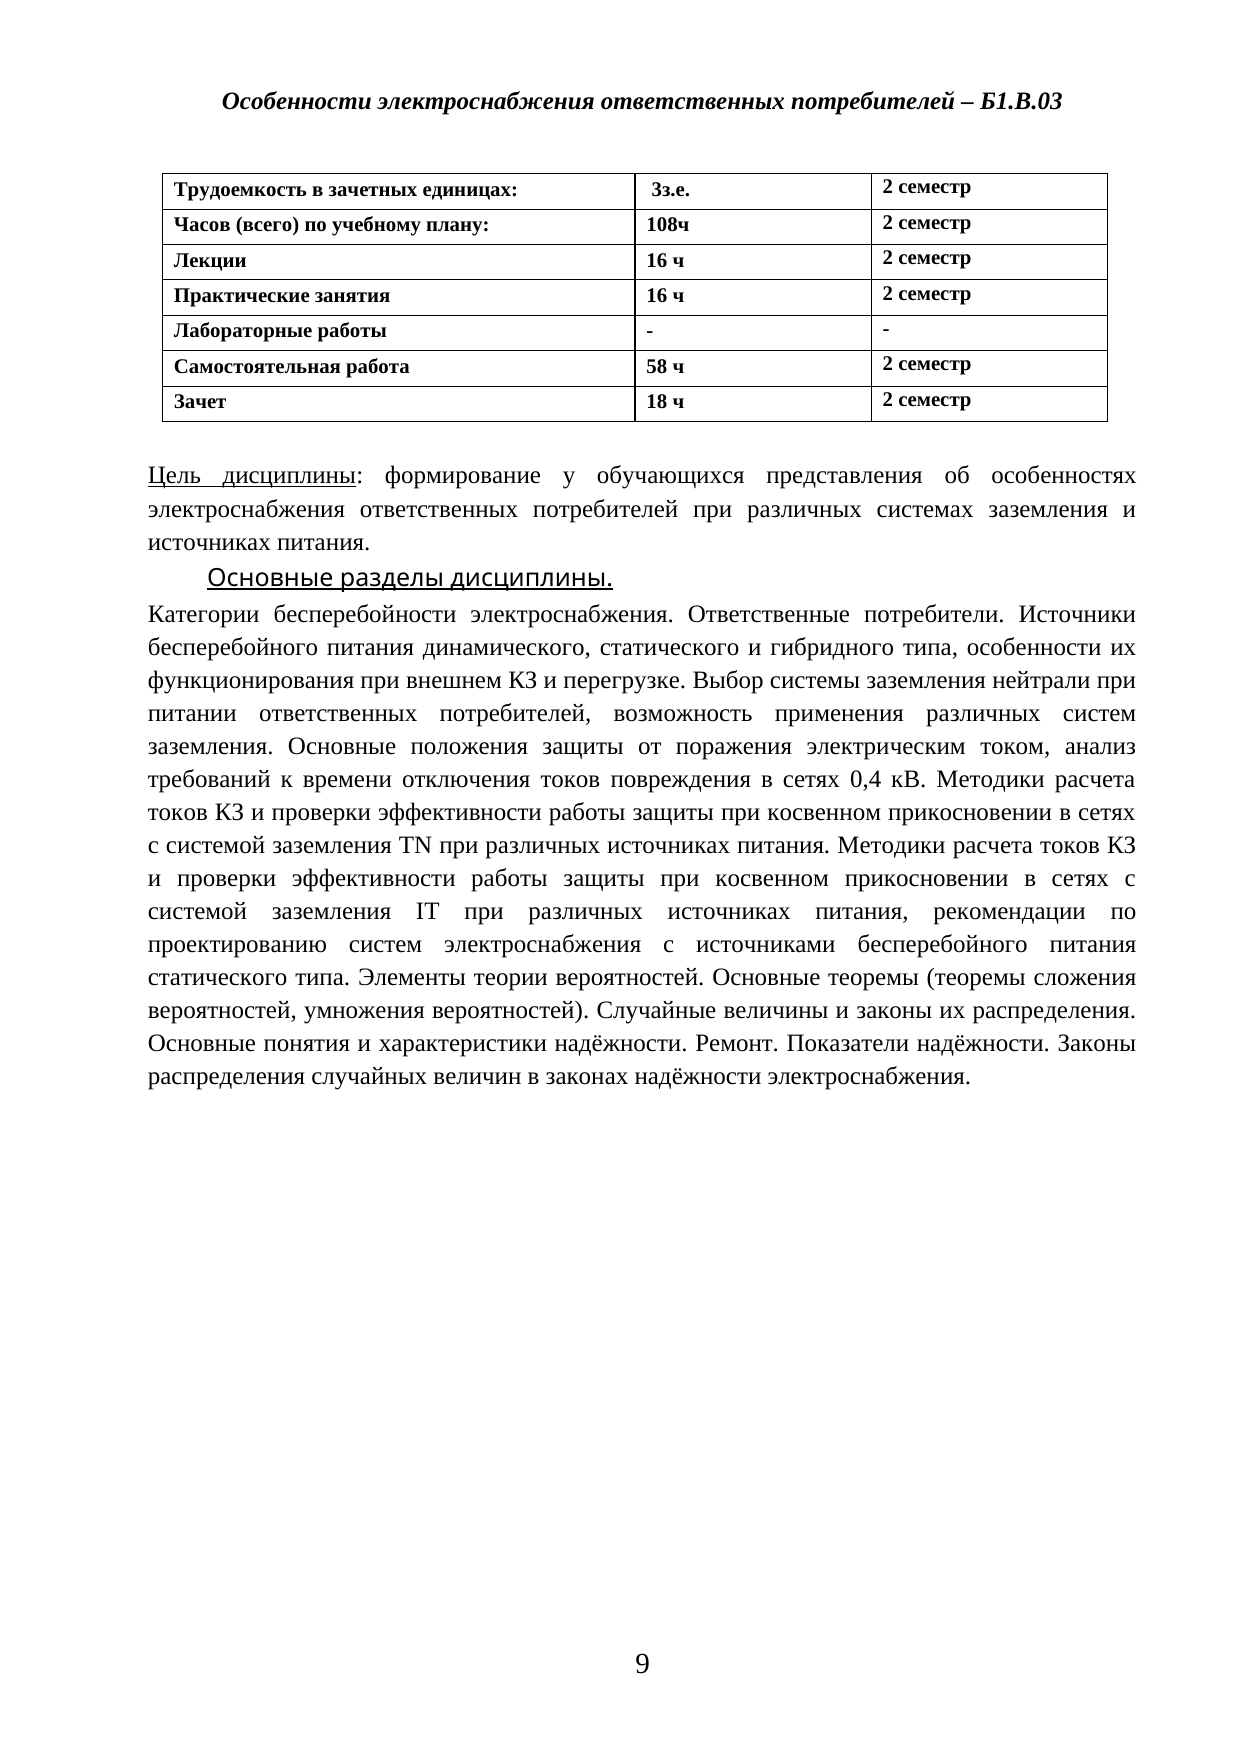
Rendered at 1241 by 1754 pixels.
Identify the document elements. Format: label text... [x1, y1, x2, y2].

table_cell 16 ч [636, 280, 871, 315]
table_cell Лекции [163, 245, 634, 279]
table_header Трудоемкость в зачетных единицах: [163, 174, 634, 208]
table_cell Зачет [163, 387, 634, 421]
table_cell - [636, 316, 871, 350]
table_header 3з.е. [636, 174, 871, 208]
table_cell 2 семестр [872, 351, 1107, 386]
text Категории бесперебойности электроснабжения. Ответственные потребители. Источники бесперебойного питания динамического, статического и гибридного типа, особенности их функционирования при внешнем КЗ и перегрузке. Выбор системы заземления нейтрали при питании ответственных потребителей, возможность применения различных систем заземления. Основные положения защиты от поражения электрическим током, анализ требований к времени отключения токов повреждения в сетях 0,4 кВ. Методики расчета токов КЗ и проверки эффективности работы защиты при косвенном прикосновении в сетях с системой заземления TN при различных источниках питания. Методики расчета токов КЗ и проверки эффективности работы защиты при косвенном прикосновении в сетях с системой заземления IT при различных источниках питания, рекомендации по проектированию систем электроснабжения с источниками бесперебойного питания статического типа. Элементы теории вероятностей. Основные теоремы (теоремы сложения вероятностей, умножения вероятностей). Случайные величины и законы их распределения. Основные понятия и характеристики надёжности. Ремонт. Показатели надёжности. Законы распределения случайных величин в законах надёжности электроснабжения. [148, 599, 1137, 1090]
text Цель дисциплины: формирование у обучающихся представления об особенностях электроснабжения ответственных потребителей при различных системах заземления и источниках питания. [148, 461, 1137, 555]
table_cell 2 семестр [872, 280, 1107, 315]
table_cell Часов (всего) по учебному плану: [163, 210, 634, 244]
table_cell Практические занятия [163, 280, 634, 315]
table_cell 2 семестр [872, 245, 1107, 279]
table_cell Лабораторные работы [163, 316, 634, 350]
table_cell 2 семестр [872, 387, 1107, 421]
table_cell 18 ч [636, 387, 871, 421]
table_header 2 семестр [872, 174, 1107, 208]
table_cell Самостоятельная работа [163, 351, 634, 386]
text Основные разделы дисциплины. [148, 560, 1137, 594]
table_cell 58 ч [636, 351, 871, 386]
table_cell 16 ч [636, 245, 871, 279]
table_cell - [872, 316, 1107, 350]
table_cell 108ч [636, 210, 871, 244]
table_cell 2 семестр [872, 210, 1107, 244]
subtitle Особенности электроснабжения ответственных потребителей – Б1.В.03 [148, 86, 1137, 115]
